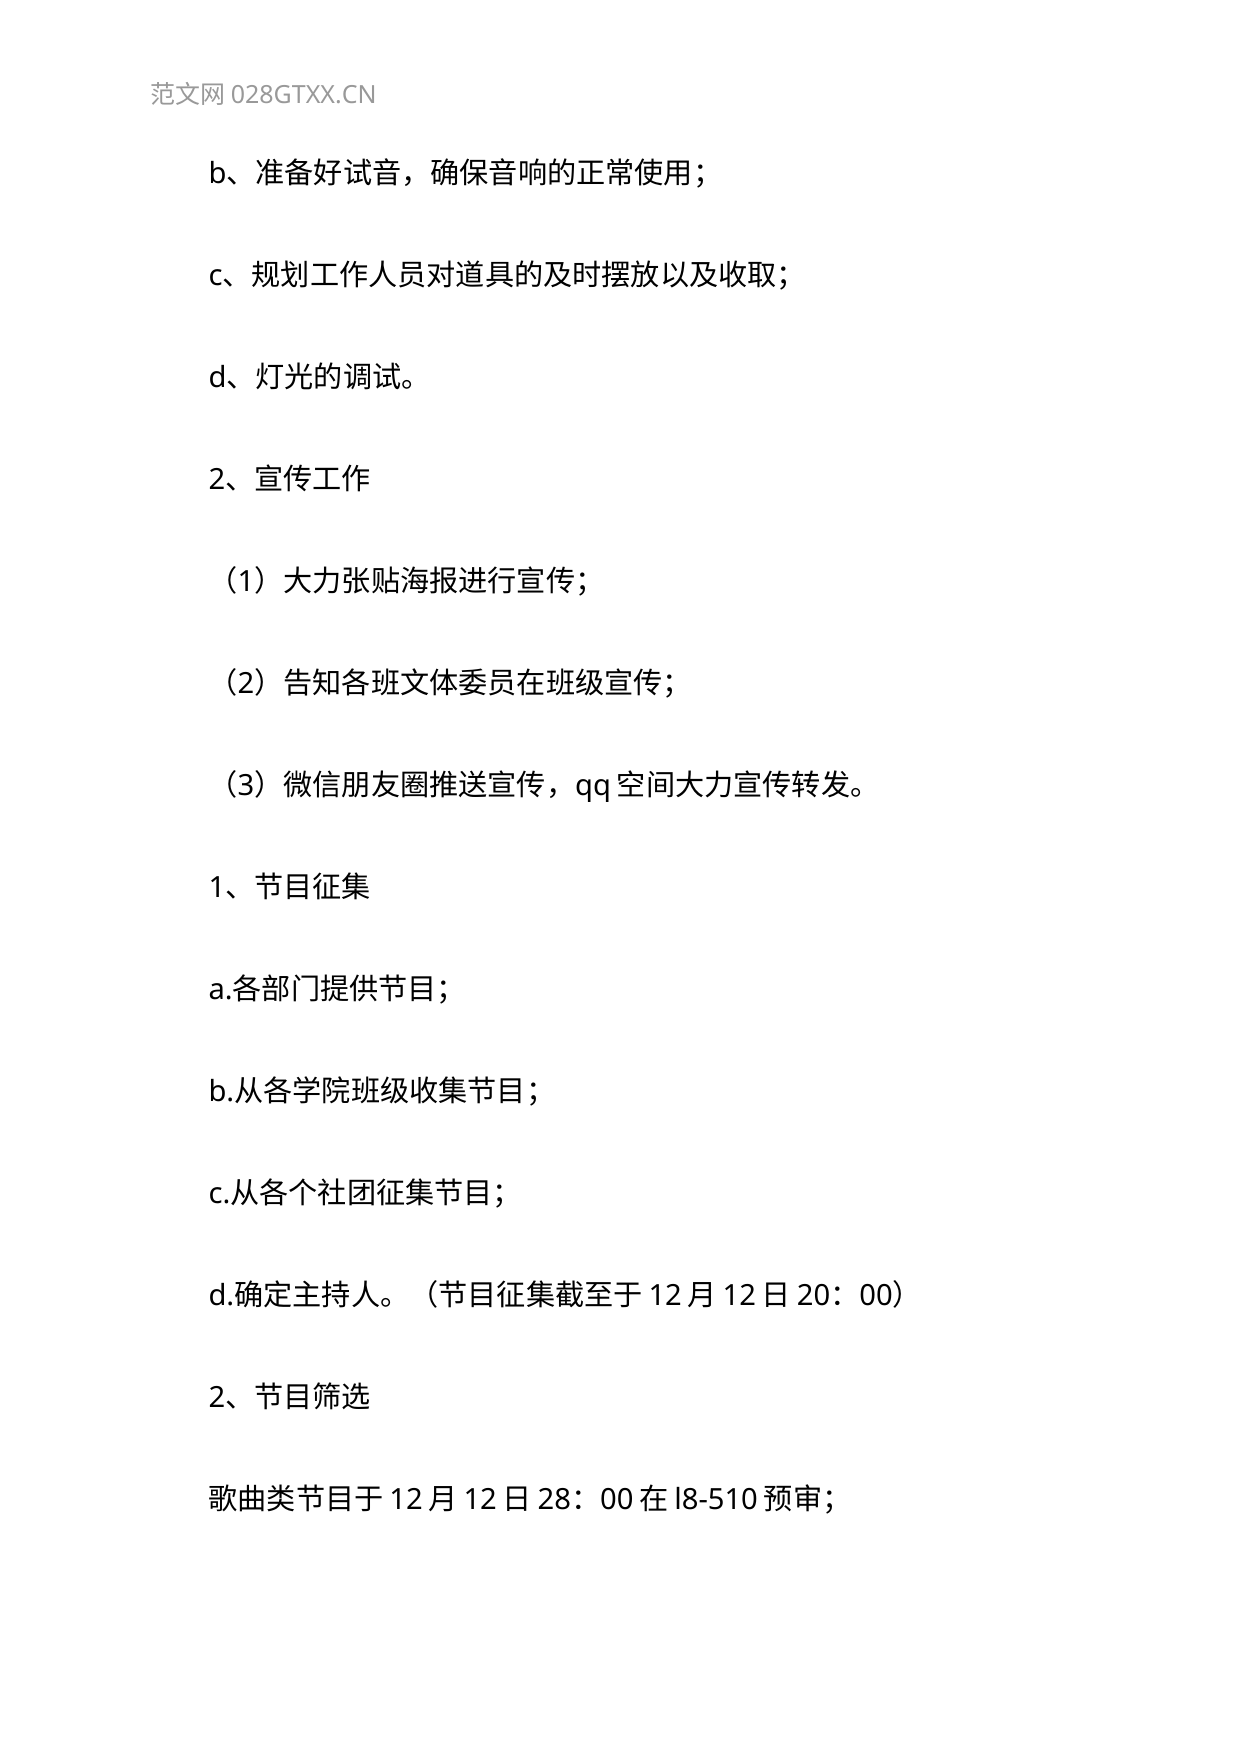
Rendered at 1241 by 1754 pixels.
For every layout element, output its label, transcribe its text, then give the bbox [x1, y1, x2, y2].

text 1、节目征集 [150, 864, 1090, 906]
text a.各部门提供节目； [150, 966, 1090, 1008]
text 歌曲类节目于12月12日28：00在l8-510预审； [150, 1476, 1090, 1518]
text c.从各个社团征集节目； [150, 1170, 1090, 1212]
text （3）微信朋友圈推送宣传，qq空间大力宣传转发。 [150, 762, 1090, 804]
text b.从各学院班级收集节目； [150, 1068, 1090, 1110]
text （1）大力张贴海报进行宣传； [150, 558, 1090, 600]
text c、规划工作人员对道具的及时摆放以及收取； [150, 252, 1090, 294]
text 2、节目筛选 [150, 1374, 1090, 1416]
text 2、宣传工作 [150, 456, 1090, 498]
text d、灯光的调试。 [150, 354, 1090, 396]
text b、准备好试音，确保音响的正常使用； [150, 150, 1090, 192]
text d.确定主持人。（节目征集截至于12月12日20：00） [150, 1272, 1090, 1314]
text （2）告知各班文体委员在班级宣传； [150, 660, 1090, 702]
